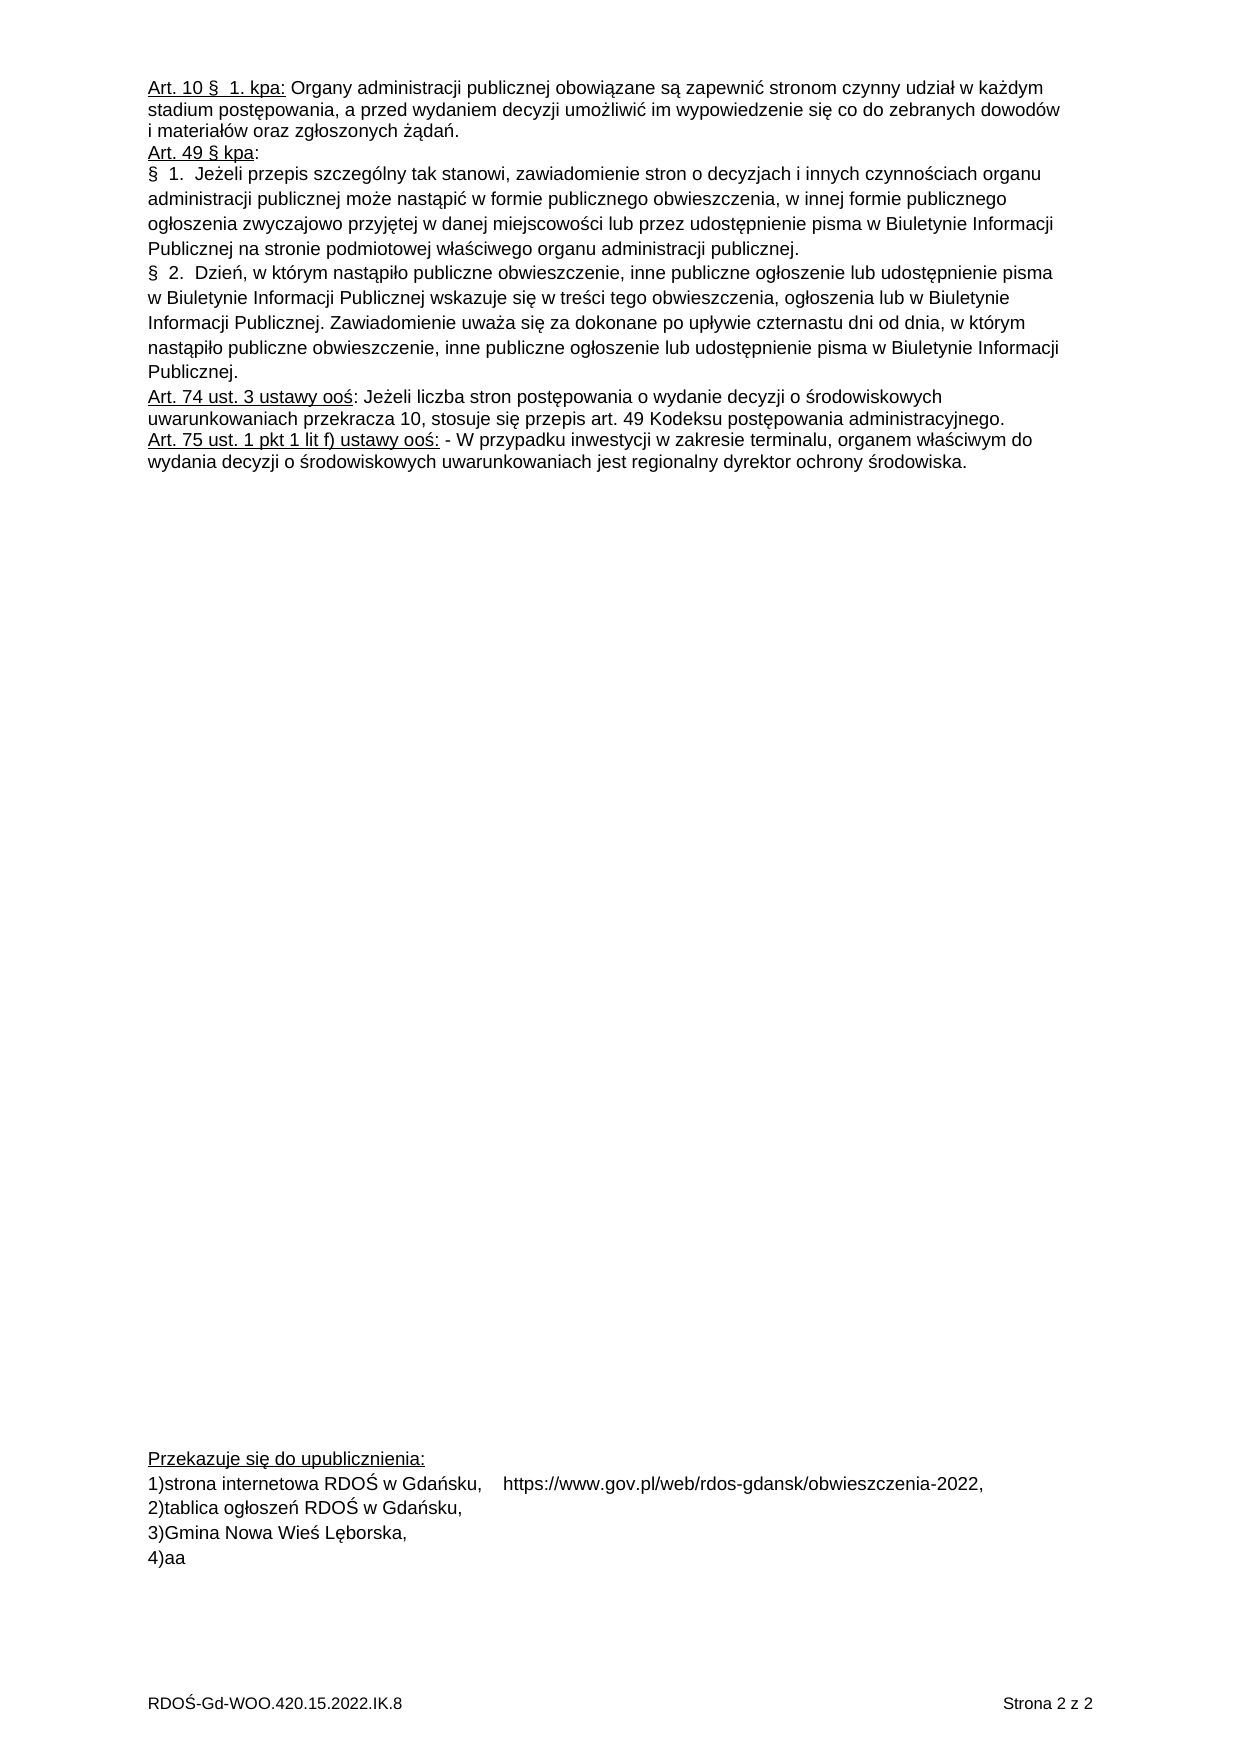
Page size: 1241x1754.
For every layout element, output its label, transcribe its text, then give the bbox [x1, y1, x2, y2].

text Art. 75 ust. 1 pkt 1 lit f) ustawy ooś: - W przypadku inwestycji w zakresie terminalu, organem właściwym do wydania decyzji o środowiskowych uwarunkowaniach jest regionalny dyrektor ochrony środowiska. [148, 429, 1092, 472]
text Art. 10 § 1. kpa: Organy administracji publicznej obowiązane są zapewnić stronom czynny udział w każdym stadium postępowania, a przed wydaniem decyzji umożliwić im wypowiedzenie się co do zebranych dowodów i materiałów oraz zgłoszonych żądań. [148, 77, 1092, 141]
text § 2. Dzień, w którym nastąpiło publiczne obwieszczenie, inne publiczne ogłoszenie lub udostępnienie pisma w Biuletynie Informacji Publicznej wskazuje się w treści tego obwieszczenia, ogłoszenia lub w Biuletynie Informacji Publicznej. Zawiadomienie uważa się za dokonane po upływie czternastu dni od dnia, w którym nastąpiło publiczne obwieszczenie, inne publiczne ogłoszenie lub udostępnienie pisma w Biuletynie Informacji Publicznej. [148, 262, 1092, 383]
text 2)tablica ogłoszeń RDOŚ w Gdańsku, [148, 1497, 1092, 1519]
text Art. 49 § kpa: [148, 141, 1092, 163]
text § 1. Jeżeli przepis szczególny tak stanowi, zawiadomienie stron o decyzjach i innych czynnościach organu administracji publicznej może nastąpić w formie publicznego obwieszczenia, w innej formie publicznego ogłoszenia zwyczajowo przyjętej w danej miejscowości lub przez udostępnienie pisma w Biuletynie Informacji Publicznej na stronie podmiotowej właściwego organu administracji publicznej. [148, 163, 1092, 259]
text 4)aa [148, 1547, 1092, 1568]
text Art. 74 ust. 3 ustawy ooś: Jeżeli liczba stron postępowania o wydanie decyzji o środowiskowych uwarunkowaniach przekracza 10, stosuje się przepis art. 49 Kodeksu postępowania administracyjnego. [148, 386, 1092, 429]
text Przekazuje się do upublicznienia: [148, 1447, 1092, 1469]
text 1)strona internetowa RDOŚ w Gdańsku, https://www.gov.pl/web/rdos-gdansk/obwieszczenia-2022, [148, 1472, 1092, 1494]
text 3)Gmina Nowa Wieś Lęborska, [148, 1522, 1092, 1543]
